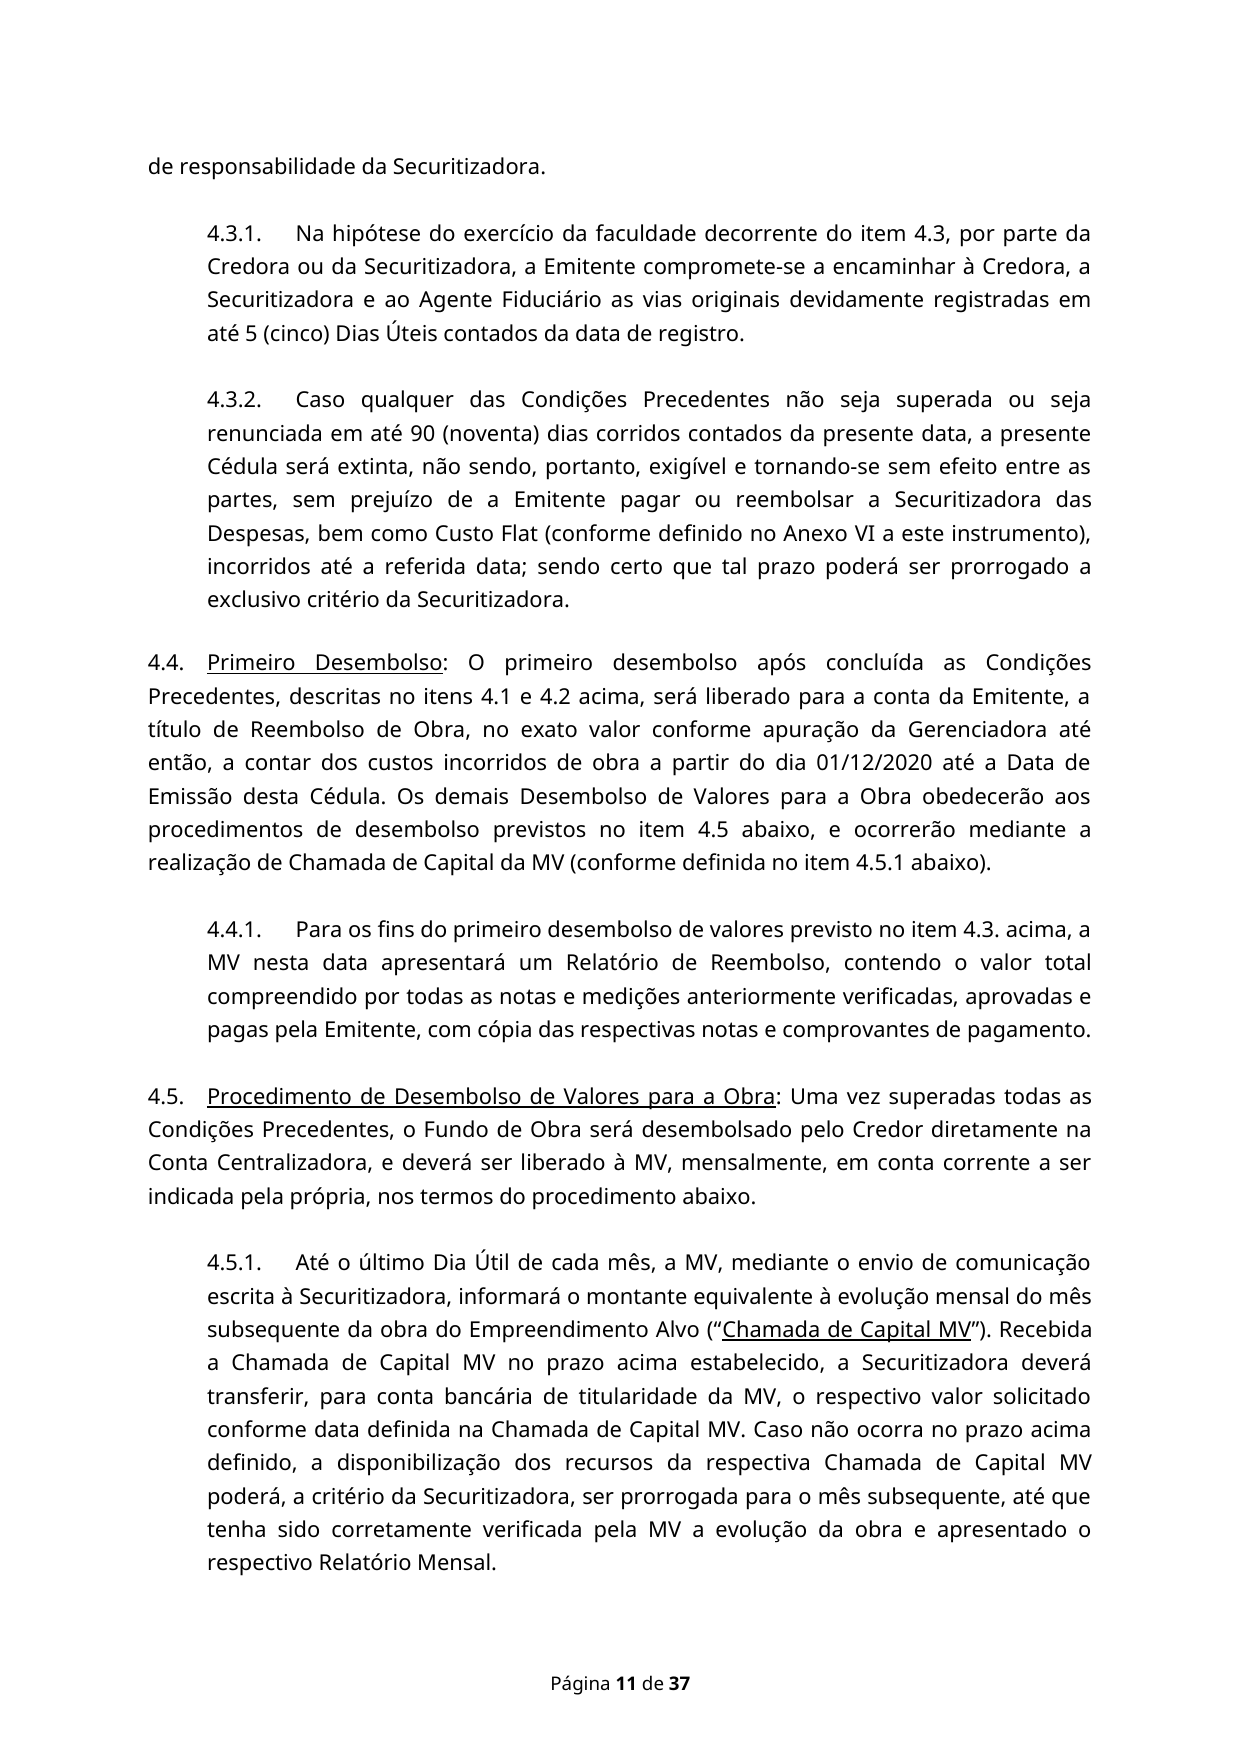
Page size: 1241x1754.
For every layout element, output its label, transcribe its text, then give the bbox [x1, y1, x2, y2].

list Na hipótese do exercício da faculdade decorrente do item 4.3, por parte da Credora ou da Securitizadora, a Emitente compromete-se a encaminhar à Credora, a Securitizadora e ao Agente Fiduciário as vias originais devidamente registradas em até 5 (cinco) Dias Úteis contados da data de registro. [207, 214, 1092, 348]
list Procedimento de Desembolso de Valores para a Obra: Uma vez superadas todas as Condições Precedentes, o Fundo de Obra será desembolsado pelo Credor diretamente na Conta Centralizadora, e deverá ser liberado à MV, mensalmente, em conta corrente a ser indicada pela própria, nos termos do procedimento abaixo. [148, 1077, 1092, 1211]
list Para os fins do primeiro desembolso de valores previsto no item 4.3. acima, a MV nesta data apresentará um Relatório de Reembolso, contendo o valor total compreendido por todas as notas e medições anteriormente verificadas, aprovadas e pagas pela Emitente, com cópia das respectivas notas e comprovantes de pagamento. [207, 911, 1092, 1044]
list Até o último Dia Útil de cada mês, a MV, mediante o envio de comunicação escrita à Securitizadora, informará o montante equivalente à evolução mensal do mês subsequente da obra do Empreendimento Alvo (“Chamada de Capital MV”). Recebida a Chamada de Capital MV no prazo acima estabelecido, a Securitizadora deverá transferir, para conta bancária de titularidade da MV, o respectivo valor solicitado conforme data definida na Chamada de Capital MV. Caso não ocorra no prazo acima definido, a disponibilização dos recursos da respectiva Chamada de Capital MV poderá, a critério da Securitizadora, ser prorrogada para o mês subsequente, até que tenha sido corretamente verificada pela MV a evolução da obra e apresentado o respectivo Relatório Mensal. [207, 1244, 1092, 1577]
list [148, 148, 1092, 181]
list Primeiro Desembolso: O primeiro desembolso após concluída as Condições Precedentes, descritas no itens 4.1 e 4.2 acima, será liberado para a conta da Emitente, a título de Reembolso de Obra, no exato valor conforme apuração da Gerenciadora até então, a contar dos custos incorridos de obra a partir do dia 01/12/2020 até a Data de Emissão desta Cédula. Os demais Desembolso de Valores para a Obra obedecerão aos procedimentos de desembolso previstos no item 4.5 abaixo, e ocorrerão mediante a realização de Chamada de Capital da MV (conforme definida no item 4.5.1 abaixo). [148, 644, 1092, 877]
list Caso qualquer das Condições Precedentes não seja superada ou seja renunciada em até 90 (noventa) dias corridos contados da presente data, a presente Cédula será extinta, não sendo, portanto, exigível e tornando-se sem efeito entre as partes, sem prejuízo de a Emitente pagar ou reembolsar a Securitizadora das Despesas, bem como Custo Flat (conforme definido no Anexo VI a este instrumento), incorridos até a referida data; sendo certo que tal prazo poderá ser prorrogado a exclusivo critério da Securitizadora. [207, 381, 1092, 614]
